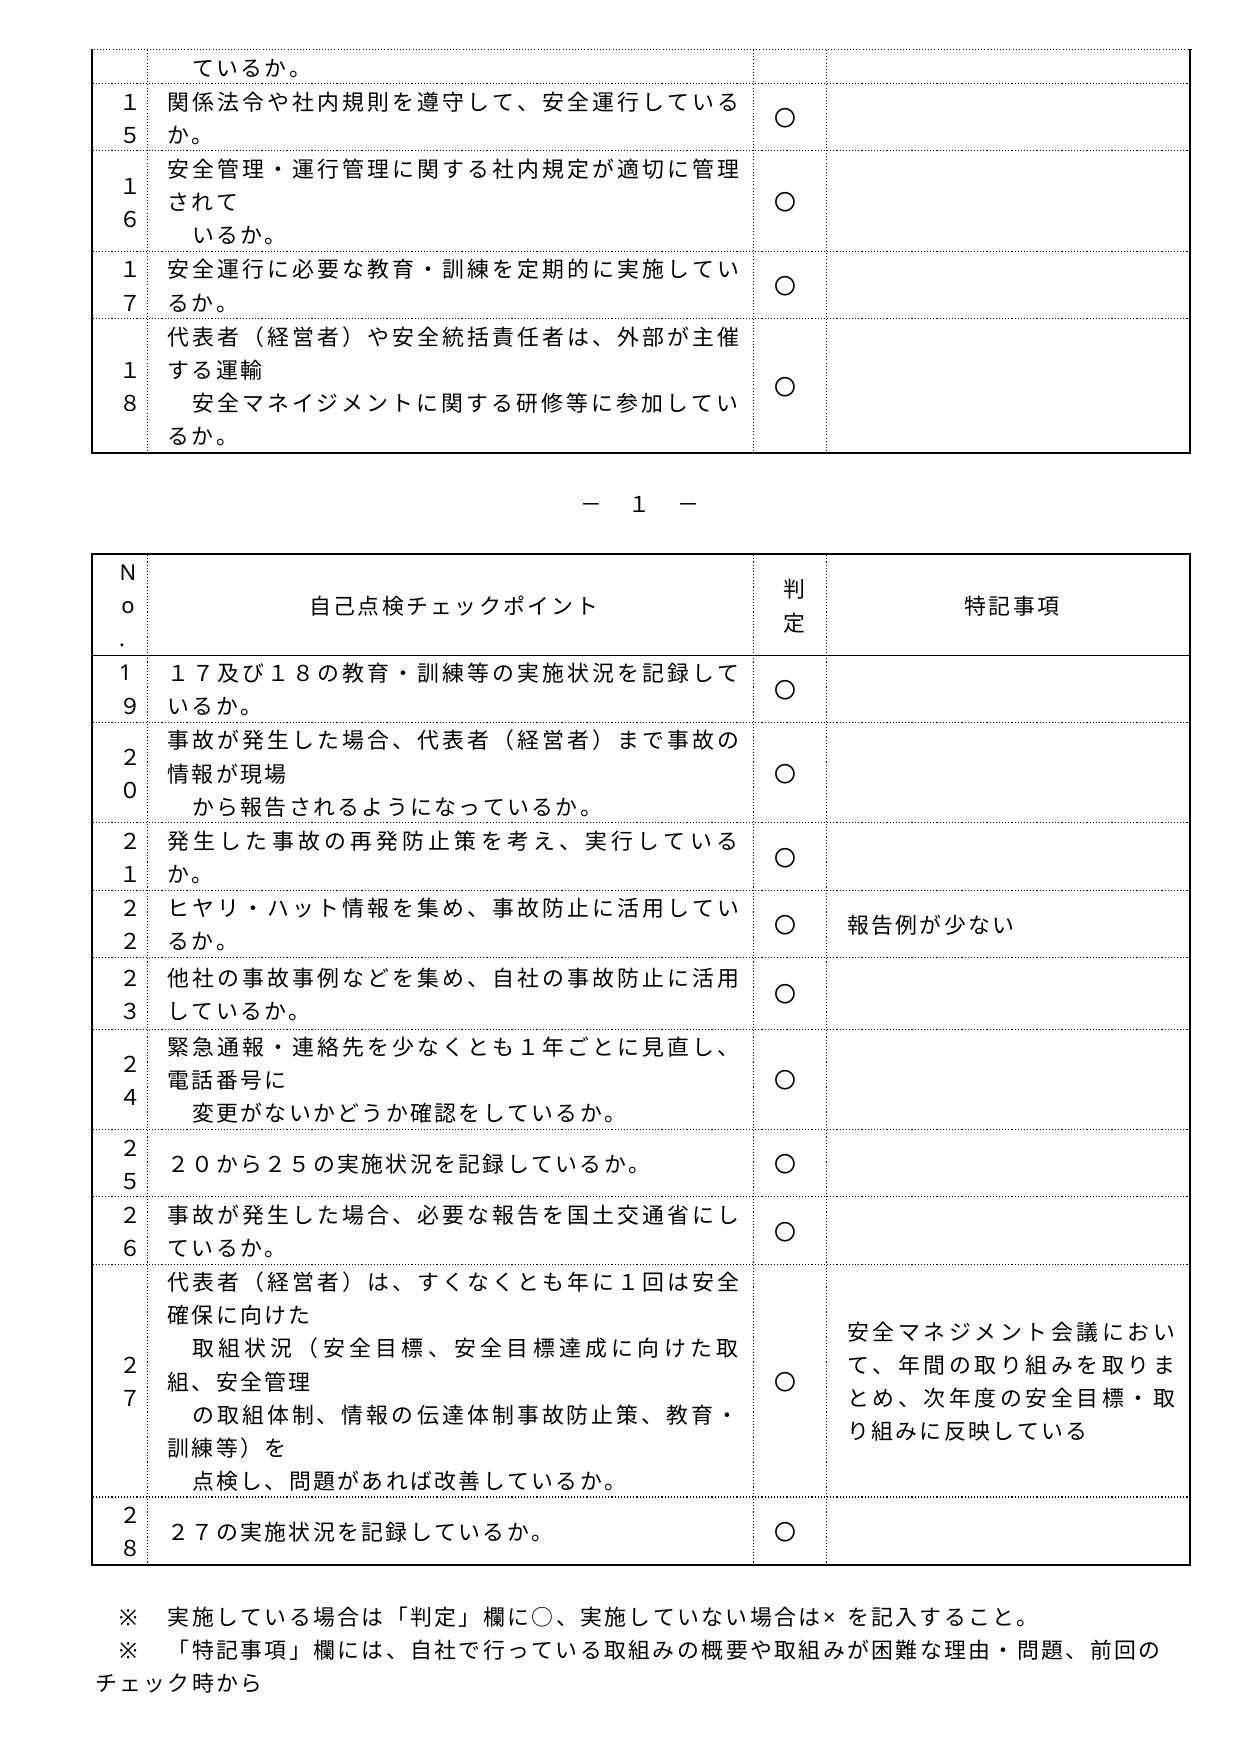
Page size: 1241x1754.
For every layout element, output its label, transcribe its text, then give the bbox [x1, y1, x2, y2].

table_cell ２０ [93, 722, 148, 822]
table_cell 〇 [753, 251, 827, 318]
table_cell １５ [93, 83, 148, 150]
table_cell [827, 1129, 1189, 1196]
table_cell 〇 [753, 83, 827, 150]
table_cell 〇 [753, 1029, 827, 1129]
table_cell １４ [93, 49, 148, 83]
table_cell [827, 150, 1189, 251]
table_cell ２６ [93, 1196, 148, 1263]
table_cell 他社の事故事例などを集め、自社の事故防止に活用しているか。 [148, 957, 753, 1028]
table_cell [827, 49, 1189, 83]
table_cell [827, 1196, 1189, 1263]
table_cell 〇 [753, 1496, 827, 1564]
table_cell [827, 251, 1189, 318]
text ※ 「特記事項」欄には、自社で行っている取組みの概要や取組みが困難な理由・問題、前回のチェック時から [95, 1632, 1187, 1698]
table_cell 発生した事故の再発防止策を考え、実行しているか。 [148, 822, 753, 889]
table_cell 〇 [753, 1196, 827, 1263]
table_cell 代表者（経営者）や安全統括責任者は、外部が主催する運輸 安全マネイジメントに関する研修等に参加しているか。 [148, 318, 753, 452]
table_cell １７及び１８の教育・訓練等の実施状況を記録しているか。 [148, 656, 753, 722]
table_cell [827, 656, 1189, 722]
table_cell 〇 [753, 822, 827, 889]
table_cell ２７ [93, 1264, 148, 1496]
table_cell 1９ [93, 656, 148, 722]
table_cell [827, 1029, 1189, 1129]
table_cell 事故が発生した場合、代表者（経営者）まで事故の情報が現場 から報告されるようになっているか。 [148, 722, 753, 822]
text － １ － [95, 487, 1187, 520]
table_cell １７ [93, 251, 148, 318]
table_cell [827, 957, 1189, 1028]
table_cell ヒヤリ・ハット情報を集め、事故防止に活用しているか。 [148, 890, 753, 957]
table_cell 安全管理・運行管理に関する社内規定が適切に管理されて いるか。 [148, 150, 753, 251]
table_cell 代表者（経営者）は、すくなくとも年に１回は安全確保に向けた 取組状況（安全目標、安全目標達成に向けた取組、安全管理 の取組体制、情報の伝達体制事故防止策、教育・訓練等）を 点検し、問題があれば改善しているか。 [148, 1264, 753, 1496]
table_header 自己点検チェックポイント [148, 555, 753, 654]
table_header 特記事項 [827, 555, 1189, 654]
table_cell ２１ [93, 822, 148, 889]
table_cell [827, 722, 1189, 822]
table_cell 〇 [753, 150, 827, 251]
text ※ 実施している場合は「判定」欄に○、実施していない場合は×を記入すること。 [95, 1599, 1187, 1632]
table_cell 関係法令や社内規則を遵守して、安全運行しているか。 [148, 83, 753, 150]
table_cell [827, 83, 1189, 150]
table_cell 報告例が少ない [827, 890, 1189, 957]
table_cell １６ [93, 150, 148, 251]
table_cell 〇 [753, 318, 827, 452]
table_cell ２２ [93, 890, 148, 957]
table_cell ２５ [93, 1129, 148, 1196]
table_cell 安全運行に必要な教育・訓練を定期的に実施しているか。 [148, 251, 753, 318]
table_cell [827, 318, 1189, 452]
table_cell 〇 [753, 1264, 827, 1496]
table_cell 緊急通報・連絡先を少なくとも１年ごとに見直し、電話番号に 変更がないかどうか確認をしているか。 [148, 1029, 753, 1129]
table_cell 〇 [753, 49, 827, 83]
table_cell [827, 822, 1189, 889]
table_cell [148, 49, 753, 83]
table_cell ２４ [93, 1029, 148, 1129]
table_cell 〇 [753, 957, 827, 1028]
table_cell ２０から２５の実施状況を記録しているか。 [148, 1129, 753, 1196]
table_cell ２３ [93, 957, 148, 1028]
table_cell 安全マネジメント会議において、年間の取り組みを取りまとめ、次年度の安全目標・取り組みに反映している [827, 1264, 1189, 1496]
table_header No. [93, 555, 148, 654]
table_cell ２８ [93, 1496, 148, 1564]
table_cell [827, 1496, 1189, 1564]
table_cell 〇 [753, 1129, 827, 1196]
table_cell 〇 [753, 656, 827, 722]
table_cell １８ [93, 318, 148, 452]
table_cell 〇 [753, 890, 827, 957]
table_cell 事故が発生した場合、必要な報告を国土交通省にしているか。 [148, 1196, 753, 1263]
table_cell ２７の実施状況を記録しているか。 [148, 1496, 753, 1564]
table_cell 〇 [753, 722, 827, 822]
table_header 判定 [753, 555, 827, 654]
